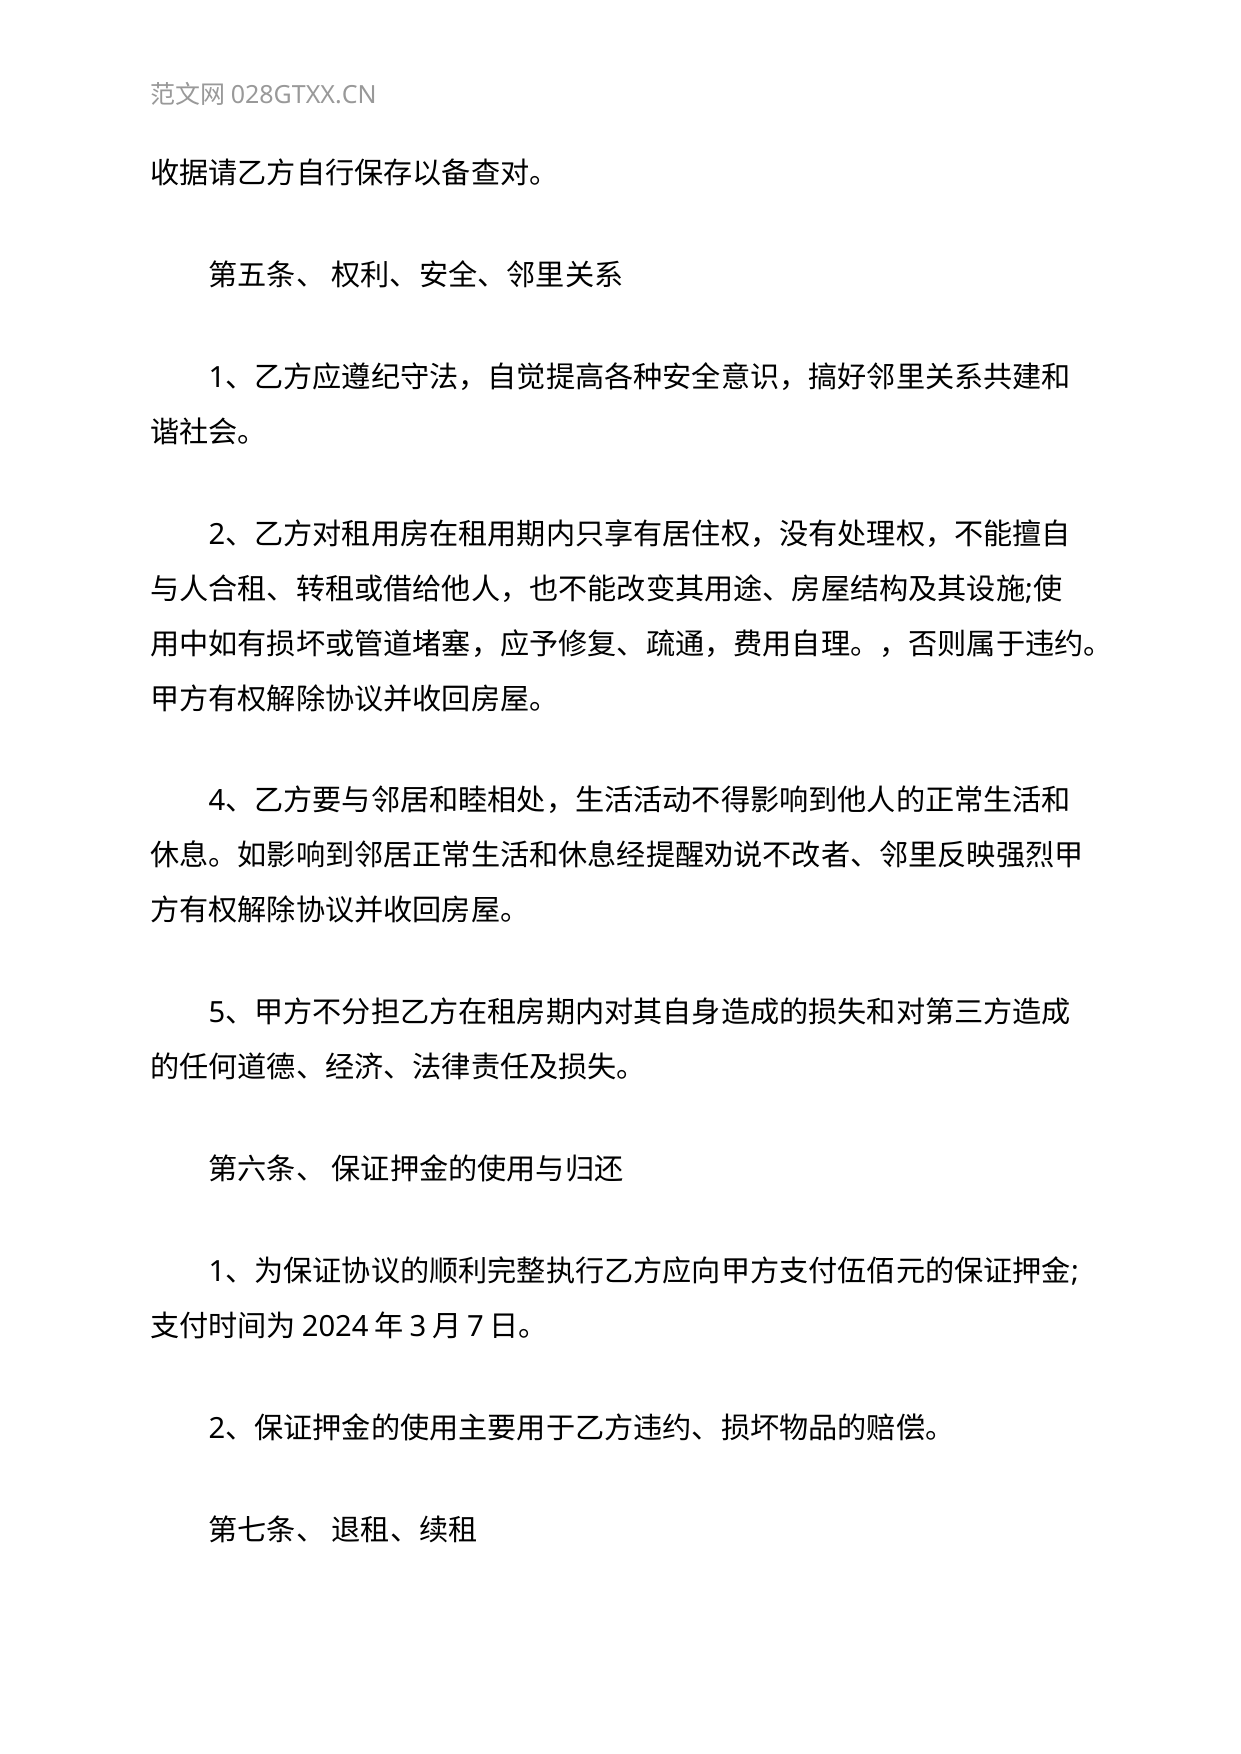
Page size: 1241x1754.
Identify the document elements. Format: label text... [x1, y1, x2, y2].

text 1、乙方应遵纪守法，自觉提高各种安全意识，搞好邻里关系共建和谐社会。 [150, 353, 1090, 451]
text 第六条、 保证押金的使用与归还 [150, 1145, 1090, 1188]
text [150, 150, 1090, 192]
text 5、甲方不分担乙方在租房期内对其自身造成的损失和对第三方造成的任何道德、经济、法律责任及损失。 [150, 989, 1090, 1086]
text 第七条、 退租、续租 [150, 1506, 1090, 1548]
text 2、保证押金的使用主要用于乙方违约、损坏物品的赔偿。 [150, 1404, 1090, 1447]
text 1、为保证协议的顺利完整执行乙方应向甲方支付伍佰元的保证押金;支付时间为2024年3月7日。 [150, 1247, 1090, 1344]
text 4、乙方要与邻居和睦相处，生活活动不得影响到他人的正常生活和休息。如影响到邻居正常生活和休息经提醒劝说不改者、邻里反映强烈甲方有权解除协议并收回房屋。 [150, 777, 1090, 929]
text 第五条、 权利、安全、邻里关系 [150, 252, 1090, 294]
text 2、乙方对租用房在租用期内只享有居住权，没有处理权，不能擅自与人合租、转租或借给他人，也不能改变其用途、房屋结构及其设施;使用中如有损坏或管道堵塞，应予修复、疏通，费用自理。，否则属于违约。甲方有权解除协议并收回房屋。 [150, 510, 1090, 717]
